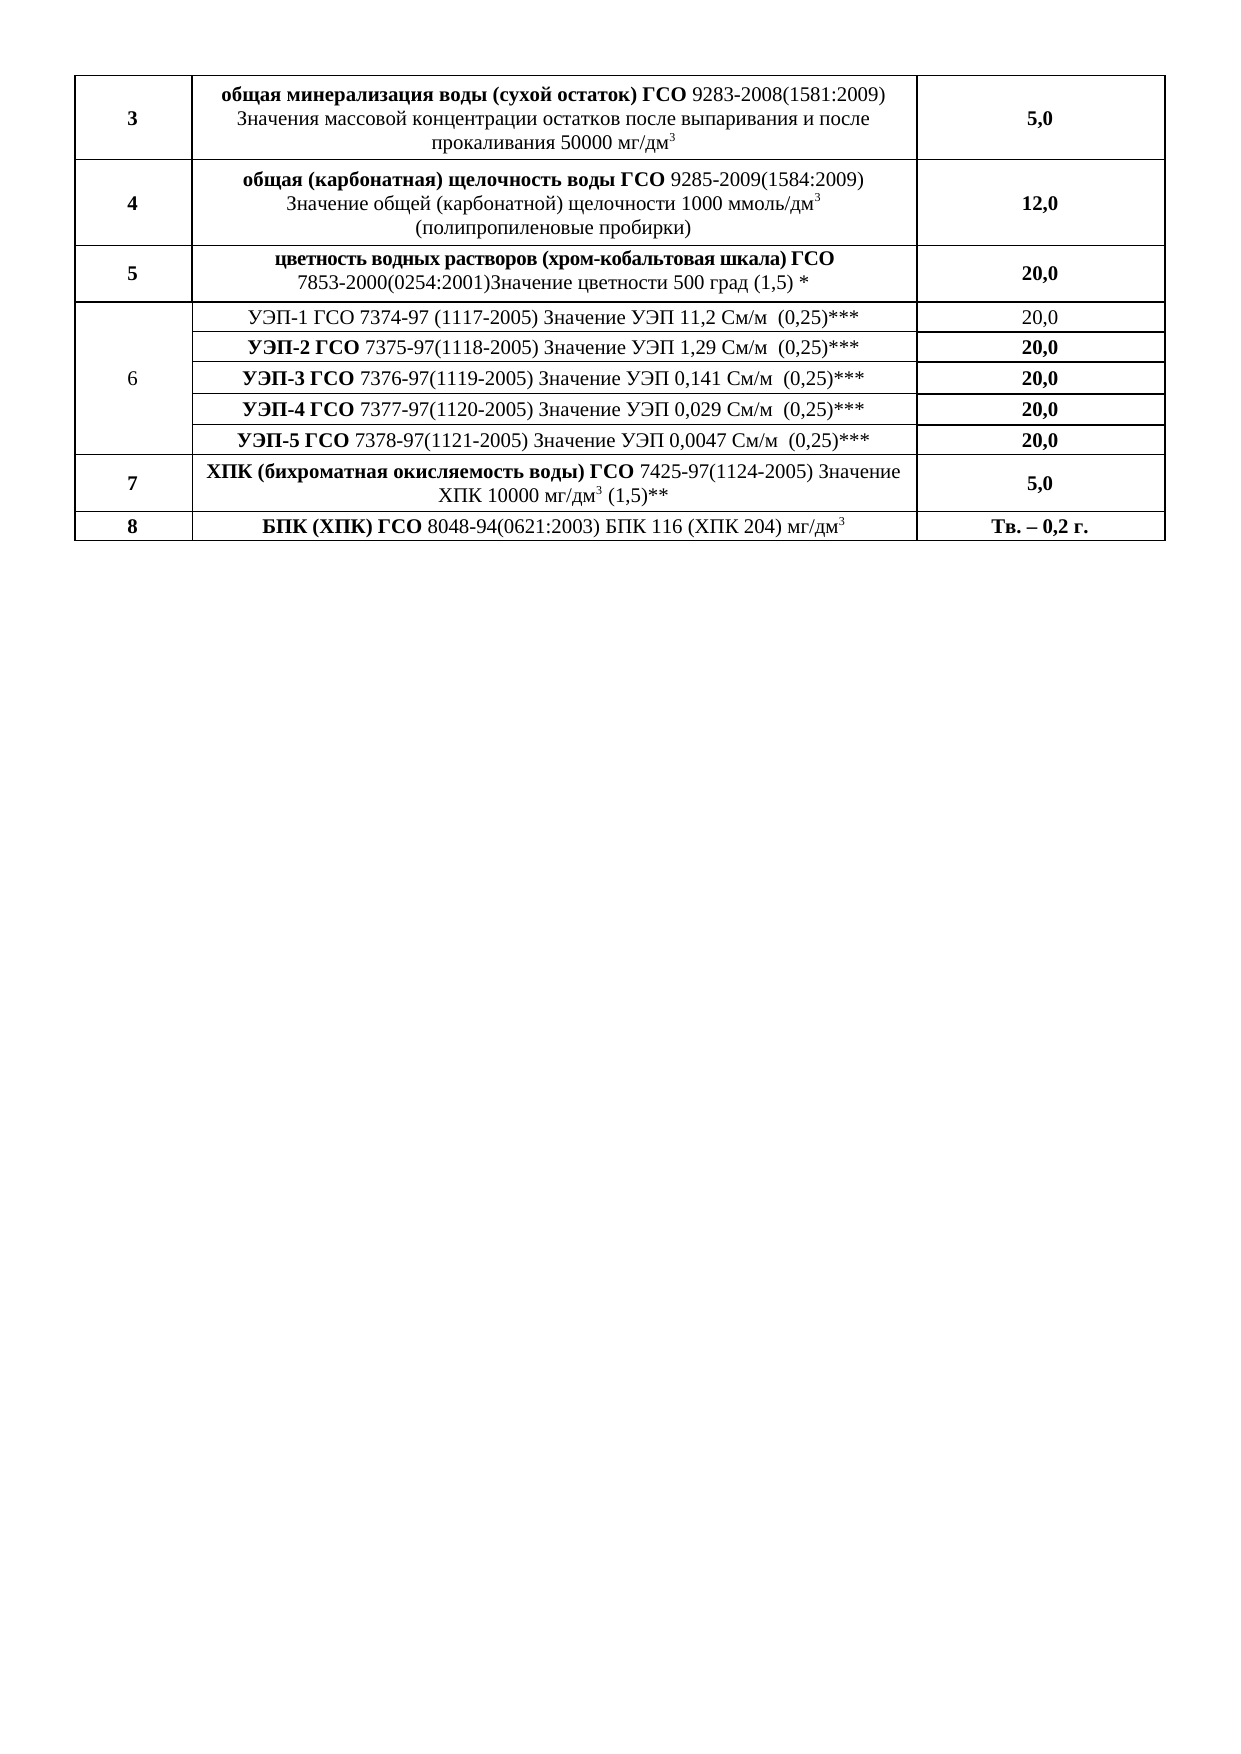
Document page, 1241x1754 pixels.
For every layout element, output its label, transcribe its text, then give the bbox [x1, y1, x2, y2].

table_cell 20,0 [918, 333, 1164, 361]
table_cell общая минерализация воды (сухой остаток) ГСО 9283-2008(1581:2009) Значения массовой концентрации остатков после выпаривания и после прокаливания 50000 мг/дм3 [193, 76, 916, 159]
table_cell УЭП-5 ГСО 7378-97(1121-2005) Значение УЭП 0,0047 См/м (0,25)*** [193, 425, 916, 454]
table_cell 5,0 [918, 76, 1164, 159]
table_cell БПК (ХПК) ГСО 8048-94(0621:2003) БПК 116 (ХПК 204) мг/дм3 [193, 512, 916, 539]
table_cell 20,0 [918, 395, 1164, 423]
table_cell 6 [76, 303, 192, 454]
table_cell цветность водных растворов (хром-кобальтовая шкала) ГСО 7853-2000(0254:2001)Значение цветности 500 град (1,5) * [193, 246, 916, 301]
table_cell 5 [76, 246, 191, 301]
table_cell 4 [76, 160, 191, 245]
table_cell 20,0 [918, 363, 1164, 393]
table_cell Тв. – 0,2 г. [918, 512, 1164, 539]
table_cell ХПК (бихроматная окисляемость воды) ГСО 7425-97(1124-2005) Значение ХПК 10000 мг/дм3 (1,5)** [193, 455, 916, 511]
table_cell общая (карбонатная) щелочность воды ГСО 9285-2009(1584:2009) Значение общей (карбонатной) щелочности 1000 ммоль/дм3 (полипропиленовые пробирки) [193, 160, 916, 245]
table_cell УЭП-3 ГСО 7376-97(1119-2005) Значение УЭП 0,141 См/м (0,25)*** [193, 362, 916, 393]
table_cell УЭП-4 ГСО 7377-97(1120-2005) Значение УЭП 0,029 См/м (0,25)*** [193, 394, 916, 423]
table_cell 7 [76, 455, 192, 511]
table_cell 8 [76, 512, 192, 539]
table_cell 5,0 [918, 455, 1164, 511]
table_cell 12,0 [918, 160, 1164, 245]
table_cell 20,0 [918, 303, 1164, 331]
table_cell 3 [76, 76, 191, 159]
table_cell УЭП-2 ГСО 7375-97(1118-2005) Значение УЭП 1,29 См/м (0,25)*** [193, 332, 916, 361]
table_cell УЭП-1 ГСО 7374-97 (1117-2005) Значение УЭП 11,2 См/м (0,25)*** [193, 303, 916, 331]
table_cell 20,0 [918, 246, 1164, 301]
table_cell 20,0 [918, 426, 1164, 454]
